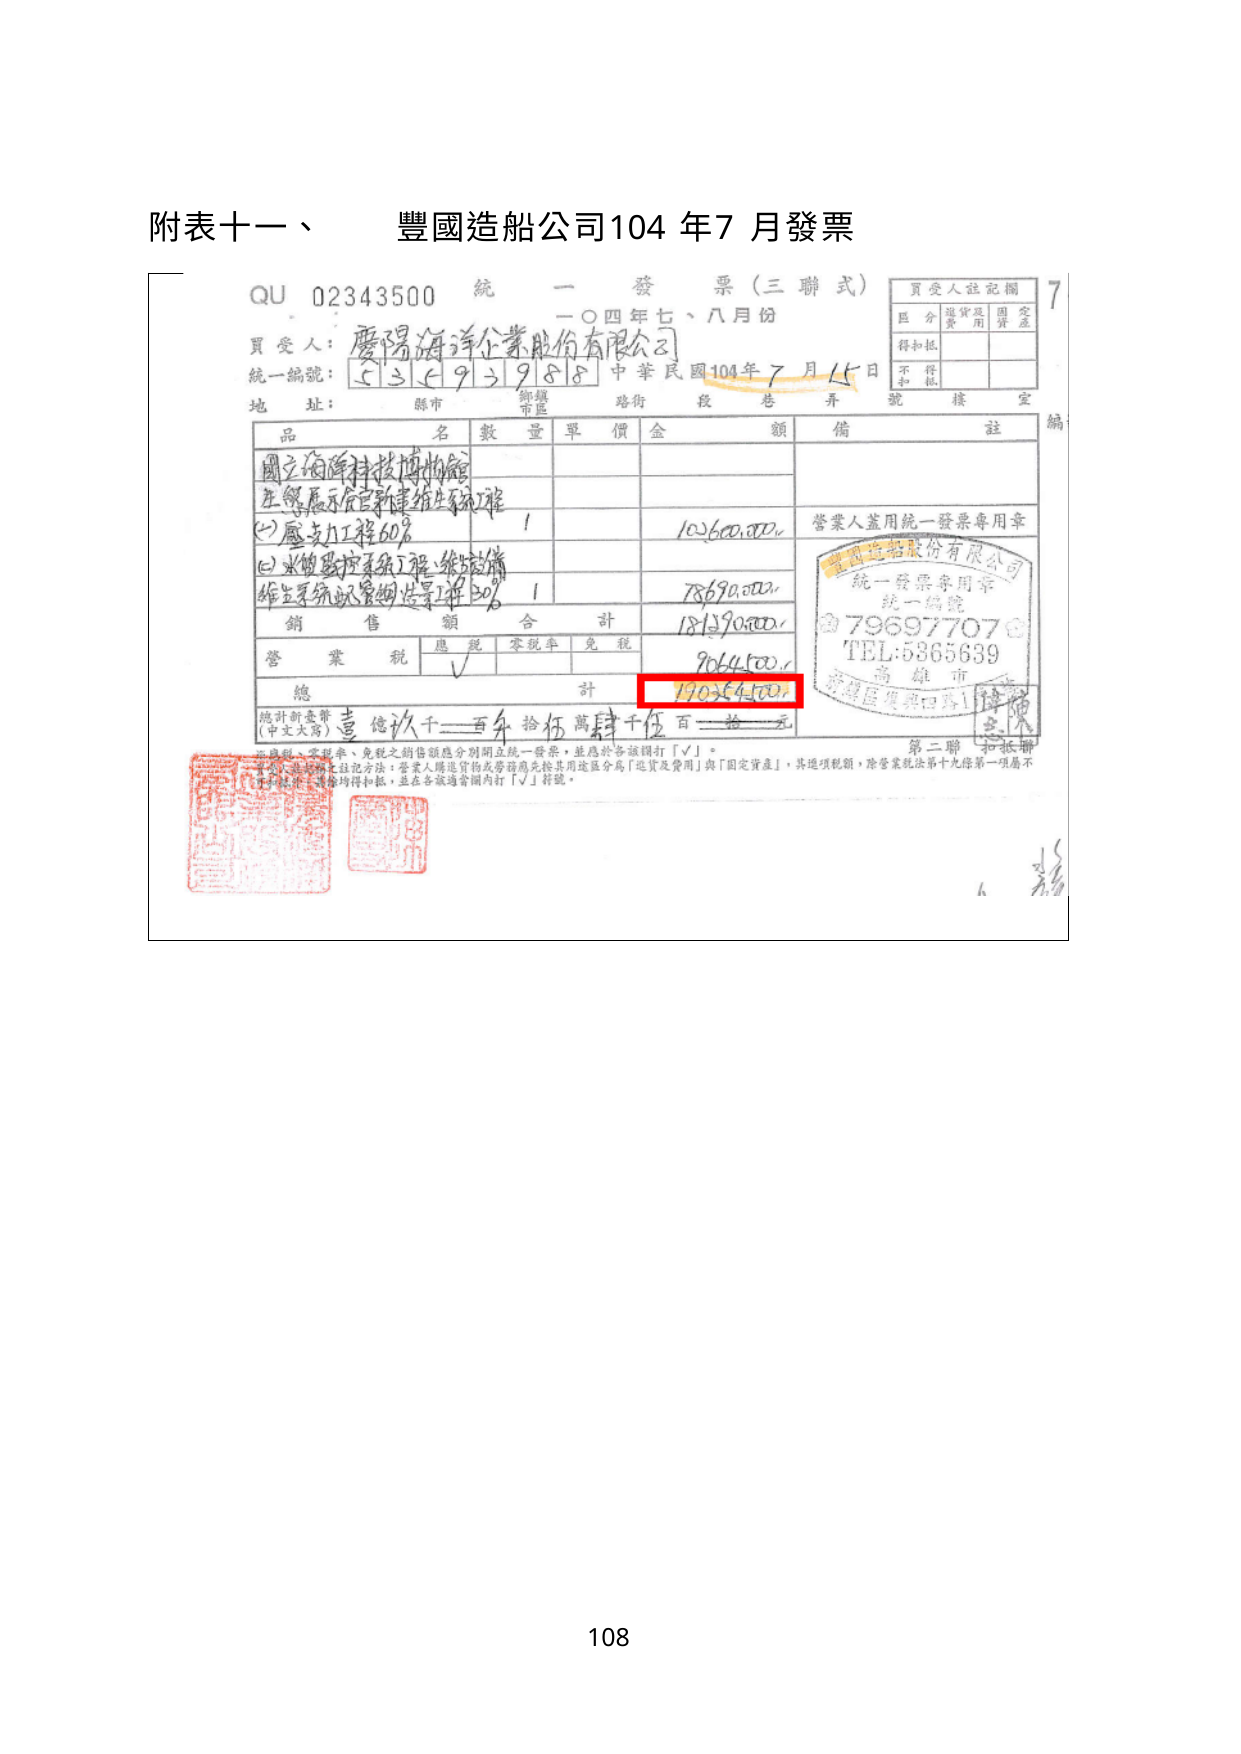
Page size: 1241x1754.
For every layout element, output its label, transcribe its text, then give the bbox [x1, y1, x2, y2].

table_header [149, 274, 1068, 940]
picture [183, 273, 1069, 896]
list 豐國造船公司104年7月發票 [148, 177, 1069, 272]
